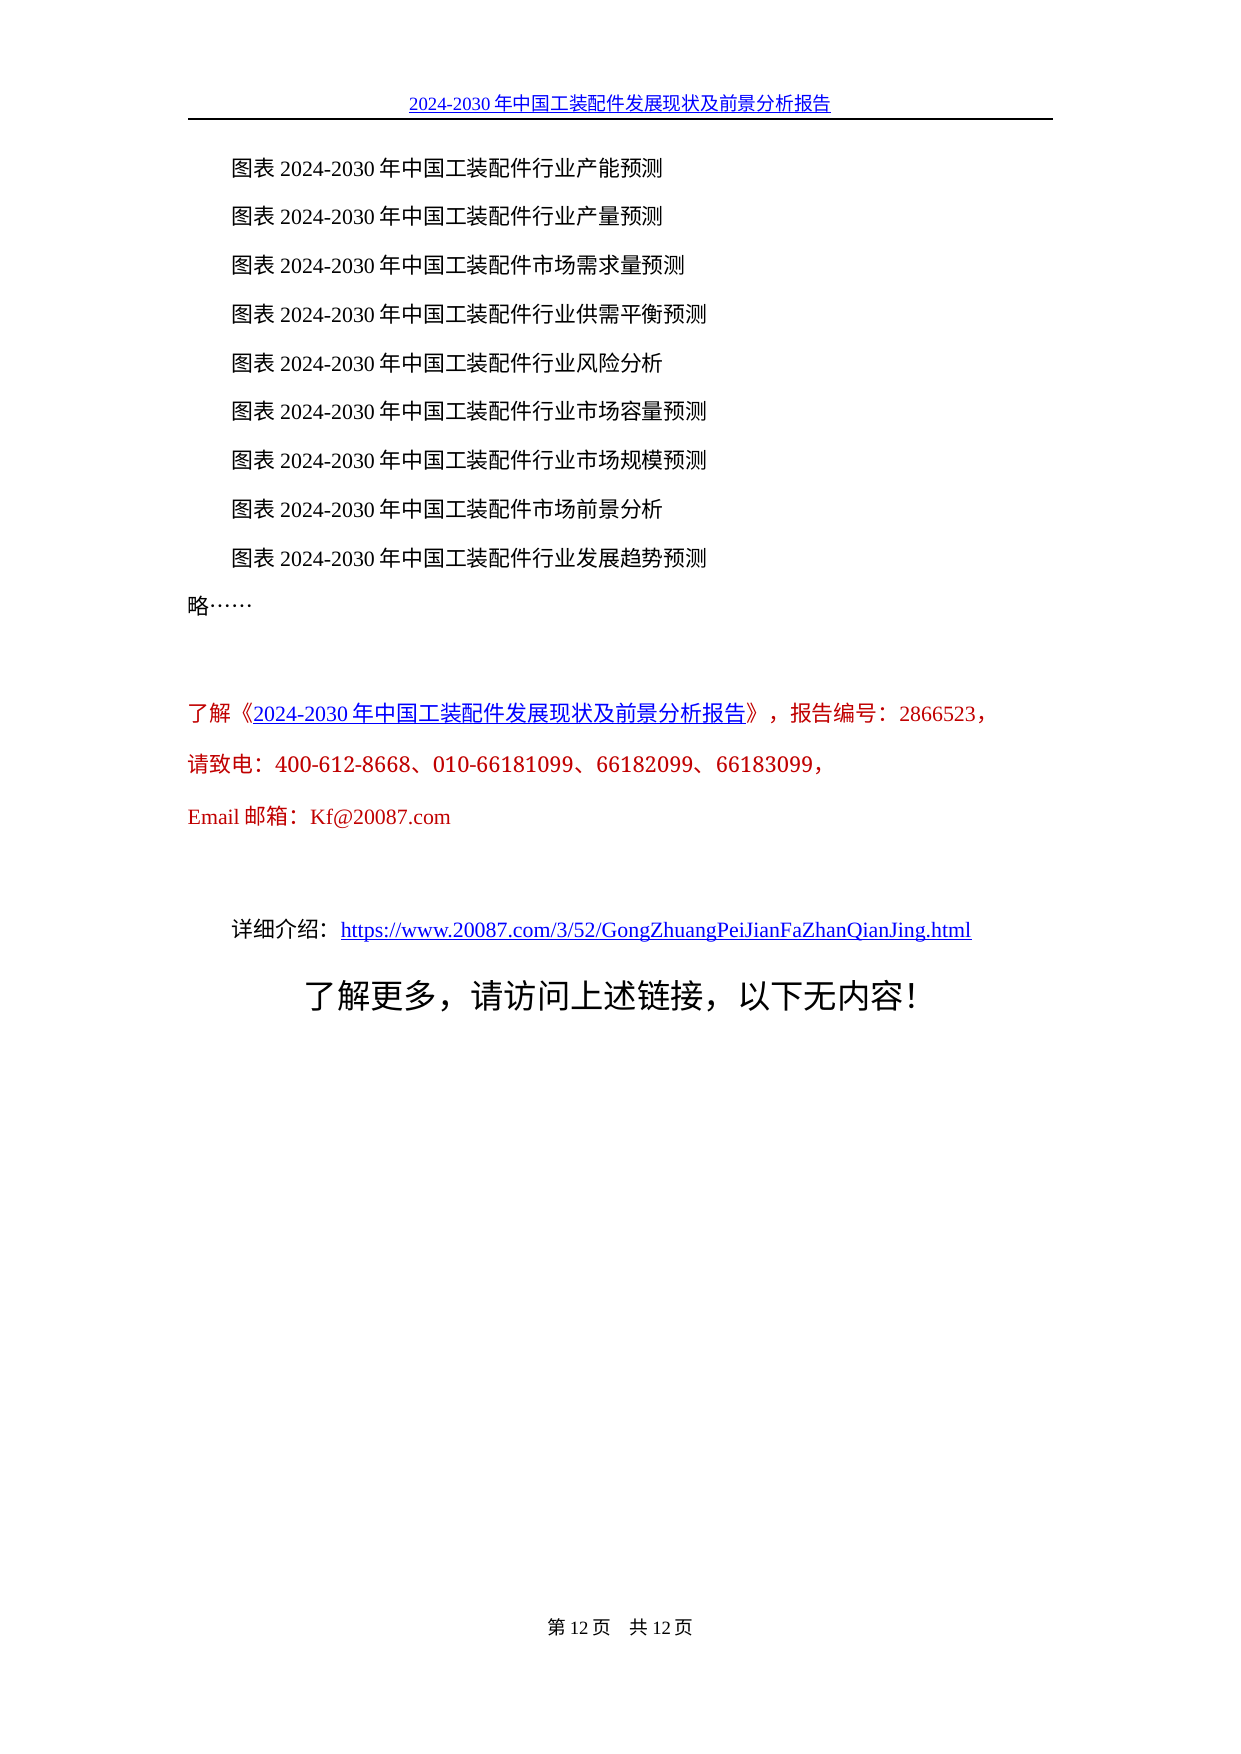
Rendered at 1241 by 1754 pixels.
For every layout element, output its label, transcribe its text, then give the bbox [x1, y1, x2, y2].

text 请致电：400-612-8668、010-66181099、66182099、66183099， [187, 747, 1053, 779]
title 了解更多，请访问上述链接，以下无内容！ [187, 961, 1053, 1026]
text 了解《2024-2030年中国工装配件发展现状及前景分析报告》，报告编号：2866523， [187, 695, 1053, 728]
text Email邮箱：Kf@20087.com [187, 798, 1053, 831]
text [187, 150, 1053, 621]
text 详细介绍：https://www.20087.com/3/52/GongZhuangPeiJianFaZhanQianJing.html [187, 911, 1053, 944]
